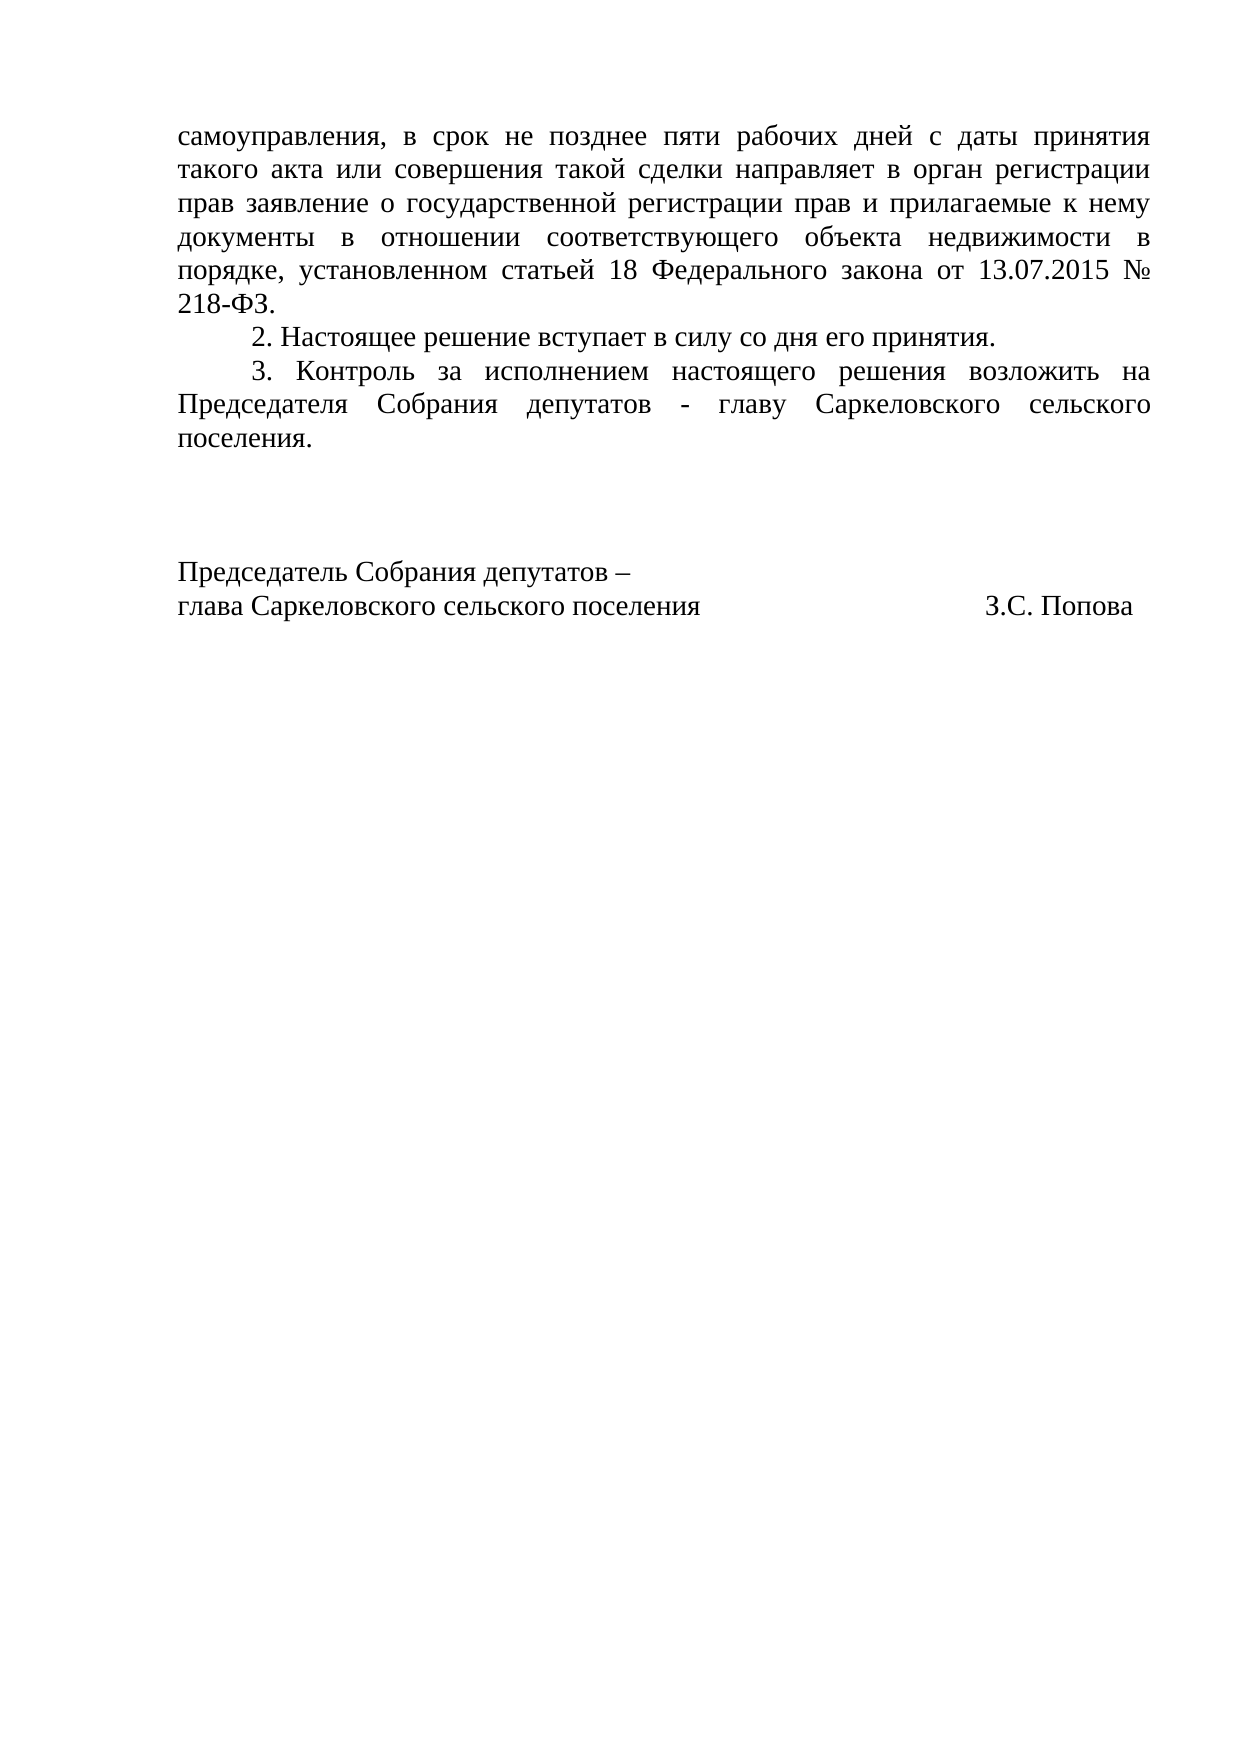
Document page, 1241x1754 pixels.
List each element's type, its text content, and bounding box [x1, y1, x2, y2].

text 3. Контроль за исполнением настоящего решения возложить на Председателя Собрания депутатов - главу Саркеловского сельского поселения. [177, 353, 1152, 453]
text 2. Настоящее решение вступает в силу со дня его принятия. [177, 319, 1152, 353]
text глава Саркеловского сельского поселения З.С. Попова [177, 588, 1152, 621]
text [177, 118, 1152, 319]
text Председатель Собрания депутатов – [177, 554, 1152, 588]
